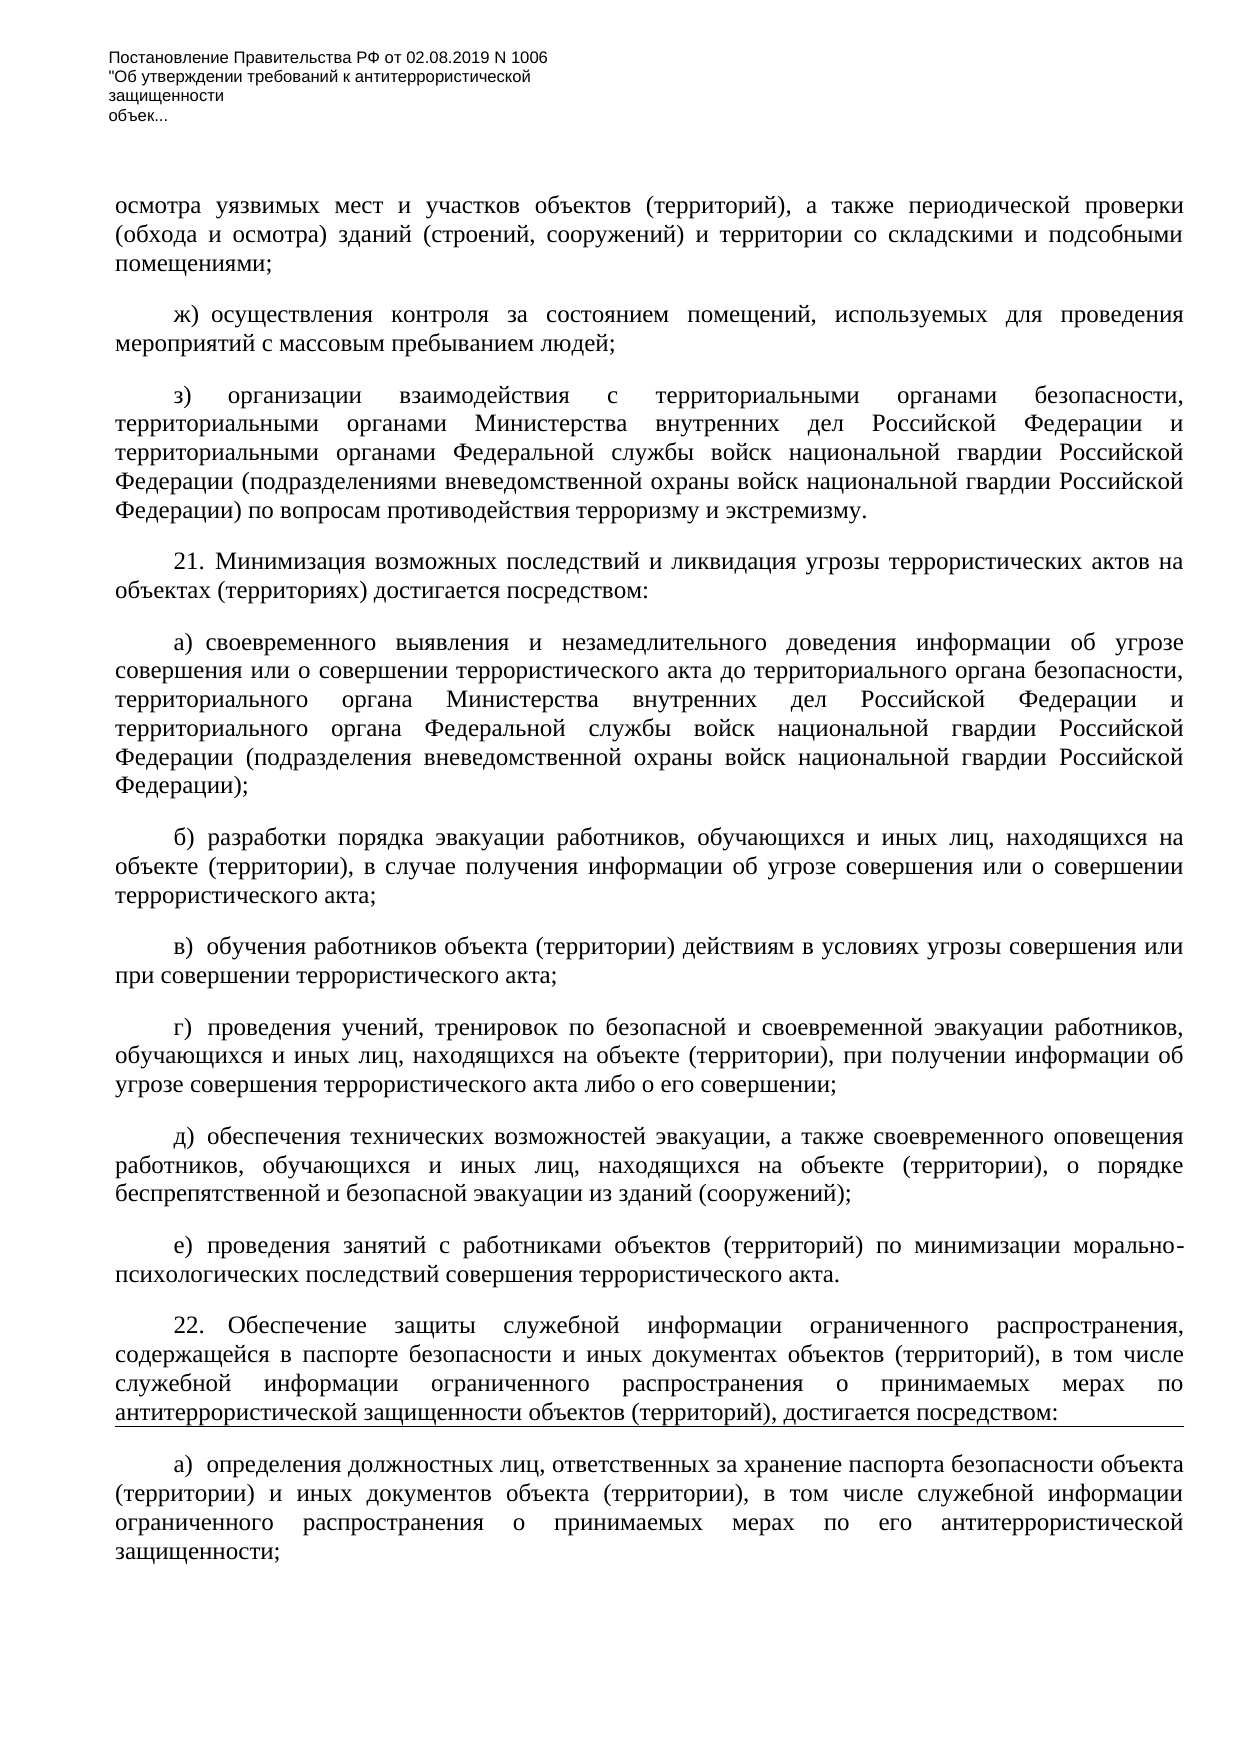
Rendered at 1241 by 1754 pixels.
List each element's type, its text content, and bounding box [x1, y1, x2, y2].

text г) проведения учений, тренировок по безопасной и своевременной эвакуации работников, обучающихся и иных лиц, находящихся на объекте (территории), при получении информации об угрозе совершения террористического акта либо о его совершении; [115, 1012, 1184, 1098]
text в) обучения работников объекта (территории) действиям в условиях угрозы совершения или при совершении террористического акта; [115, 931, 1184, 989]
text е) проведения занятий с работниками объектов (территорий) по минимизации моральнопсихологических последствий совершения террористического акта. [115, 1230, 1184, 1288]
list Обеспечение защиты служебной информации ограниченного распространения, содержащейся в паспорте безопасности и иных документах объектов (территорий), в том числе служебной информации ограниченного распространения о принимаемых мерах по антитеррористической защищенности объектов (территорий), достигается посредством: [115, 1311, 1184, 1426]
text ж) осуществления контроля за состоянием помещений, используемых для проведения мероприятий с массовым пребыванием людей; [115, 299, 1184, 357]
text з) организации взаимодействия с территориальными органами безопасности, территориальными органами Министерства внутренних дел Российской Федерации и территориальными органами Федеральной службы войск национальной гвардии Российской Федерации (подразделениями вневедомственной охраны войск национальной гвардии Российской Федерации) по вопросам противодействия терроризму и экстремизму. [115, 380, 1184, 523]
list Минимизация возможных последствий и ликвидация угрозы террористических актов на объектах (территориях) достигается посредством: [115, 546, 1184, 604]
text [115, 190, 1184, 276]
text а) своевременного выявления и незамедлительного доведения информации об угрозе совершения или о совершении террористического акта до территориального органа безопасности, территориального органа Министерства внутренних дел Российской Федерации и территориального органа Федеральной службы войск национальной гвардии Российской Федерации (подразделения вневедомственной охраны войск национальной гвардии Российской Федерации); [115, 627, 1184, 799]
text б) разработки порядка эвакуации работников, обучающихся и иных лиц, находящихся на объекте (территории), в случае получения информации об угрозе совершения или о совершении террористического акта; [115, 822, 1184, 908]
text а) определения должностных лиц, ответственных за хранение паспорта безопасности объекта (территории) и иных документов объекта (территории), в том числе служебной информации ограниченного распространения о принимаемых мерах по его антитеррористической защищенности; [115, 1449, 1184, 1564]
text д) обеспечения технических возможностей эвакуации, а также своевременного оповещения работников, обучающихся и иных лиц, находящихся на объекте (территории), о порядке беспрепятственной и безопасной эвакуации из зданий (сооружений); [115, 1121, 1184, 1207]
